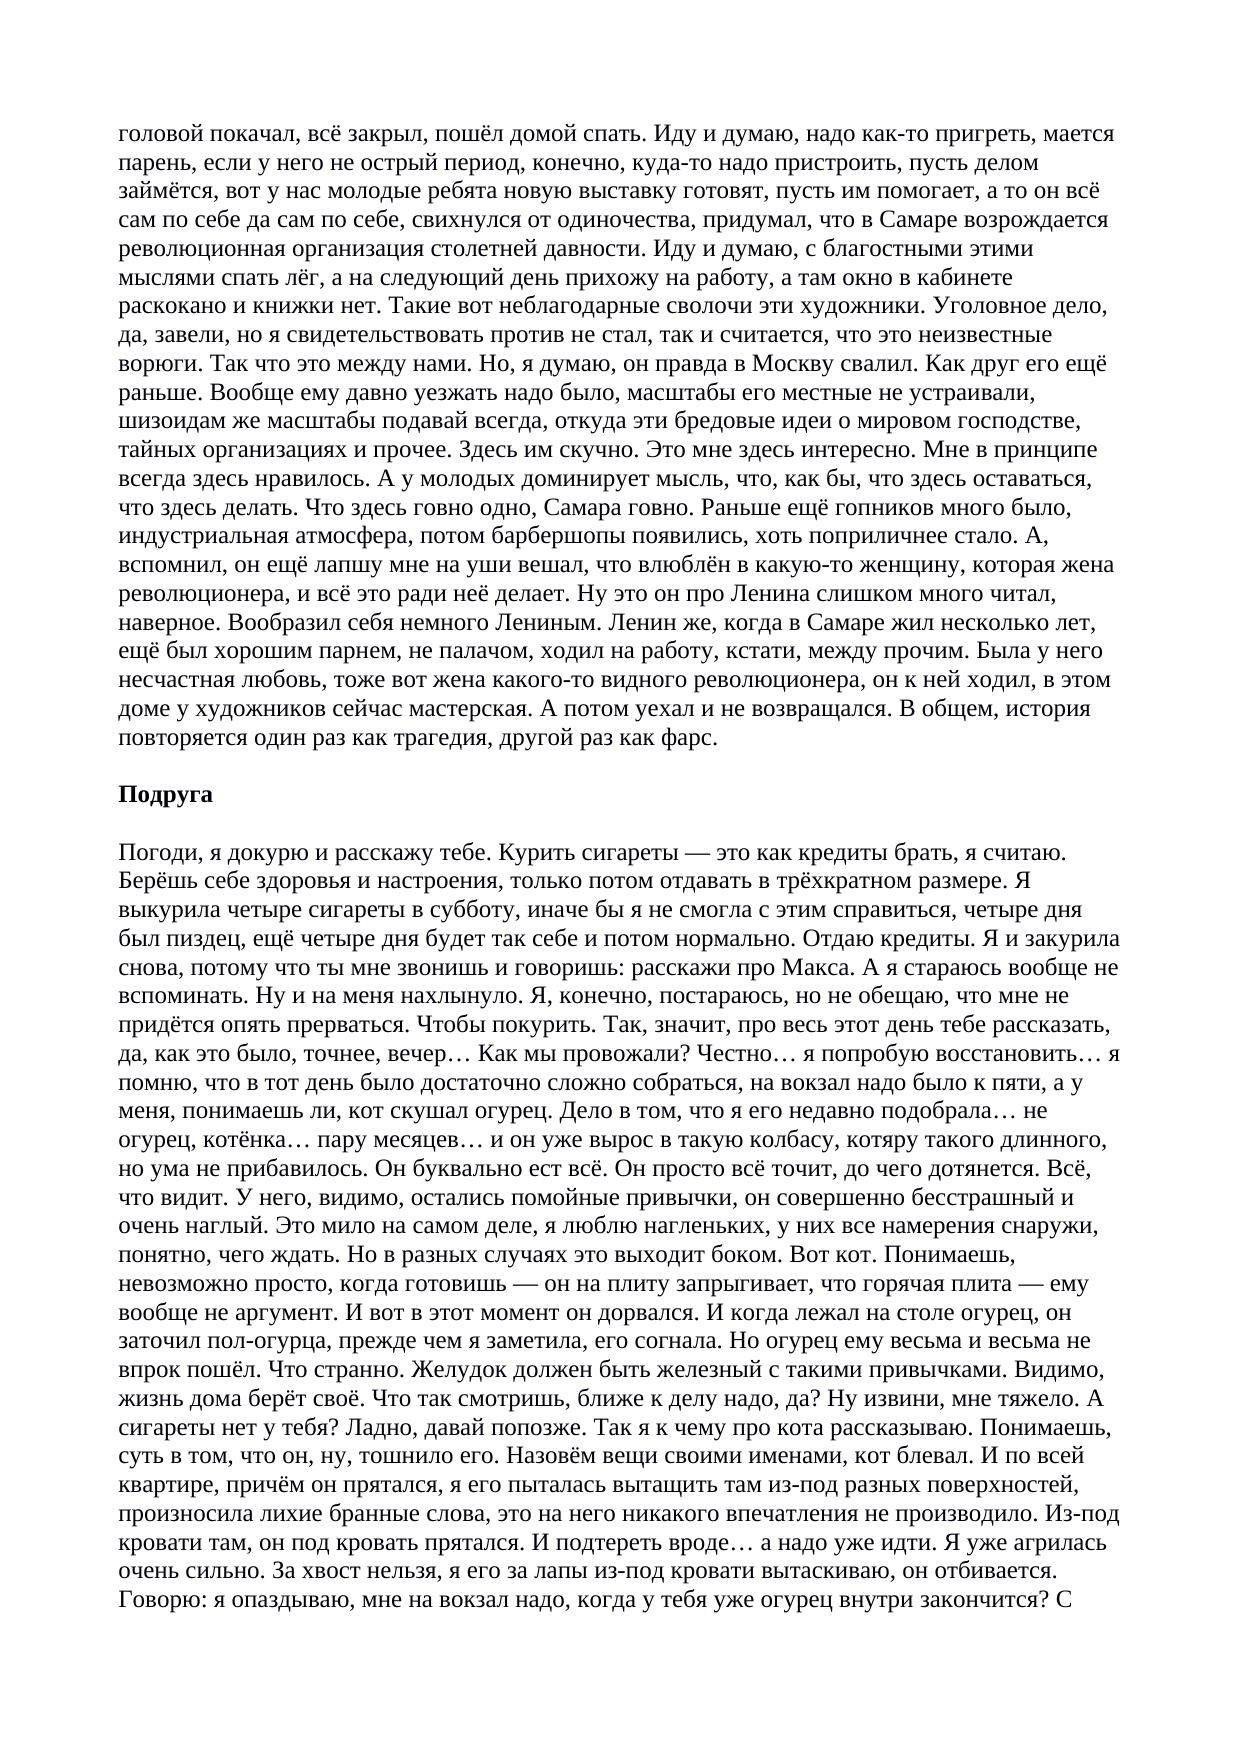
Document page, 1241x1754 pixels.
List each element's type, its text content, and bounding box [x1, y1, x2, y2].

text Подруга [118, 779, 1122, 808]
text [118, 837, 1122, 1613]
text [118, 118, 1122, 751]
